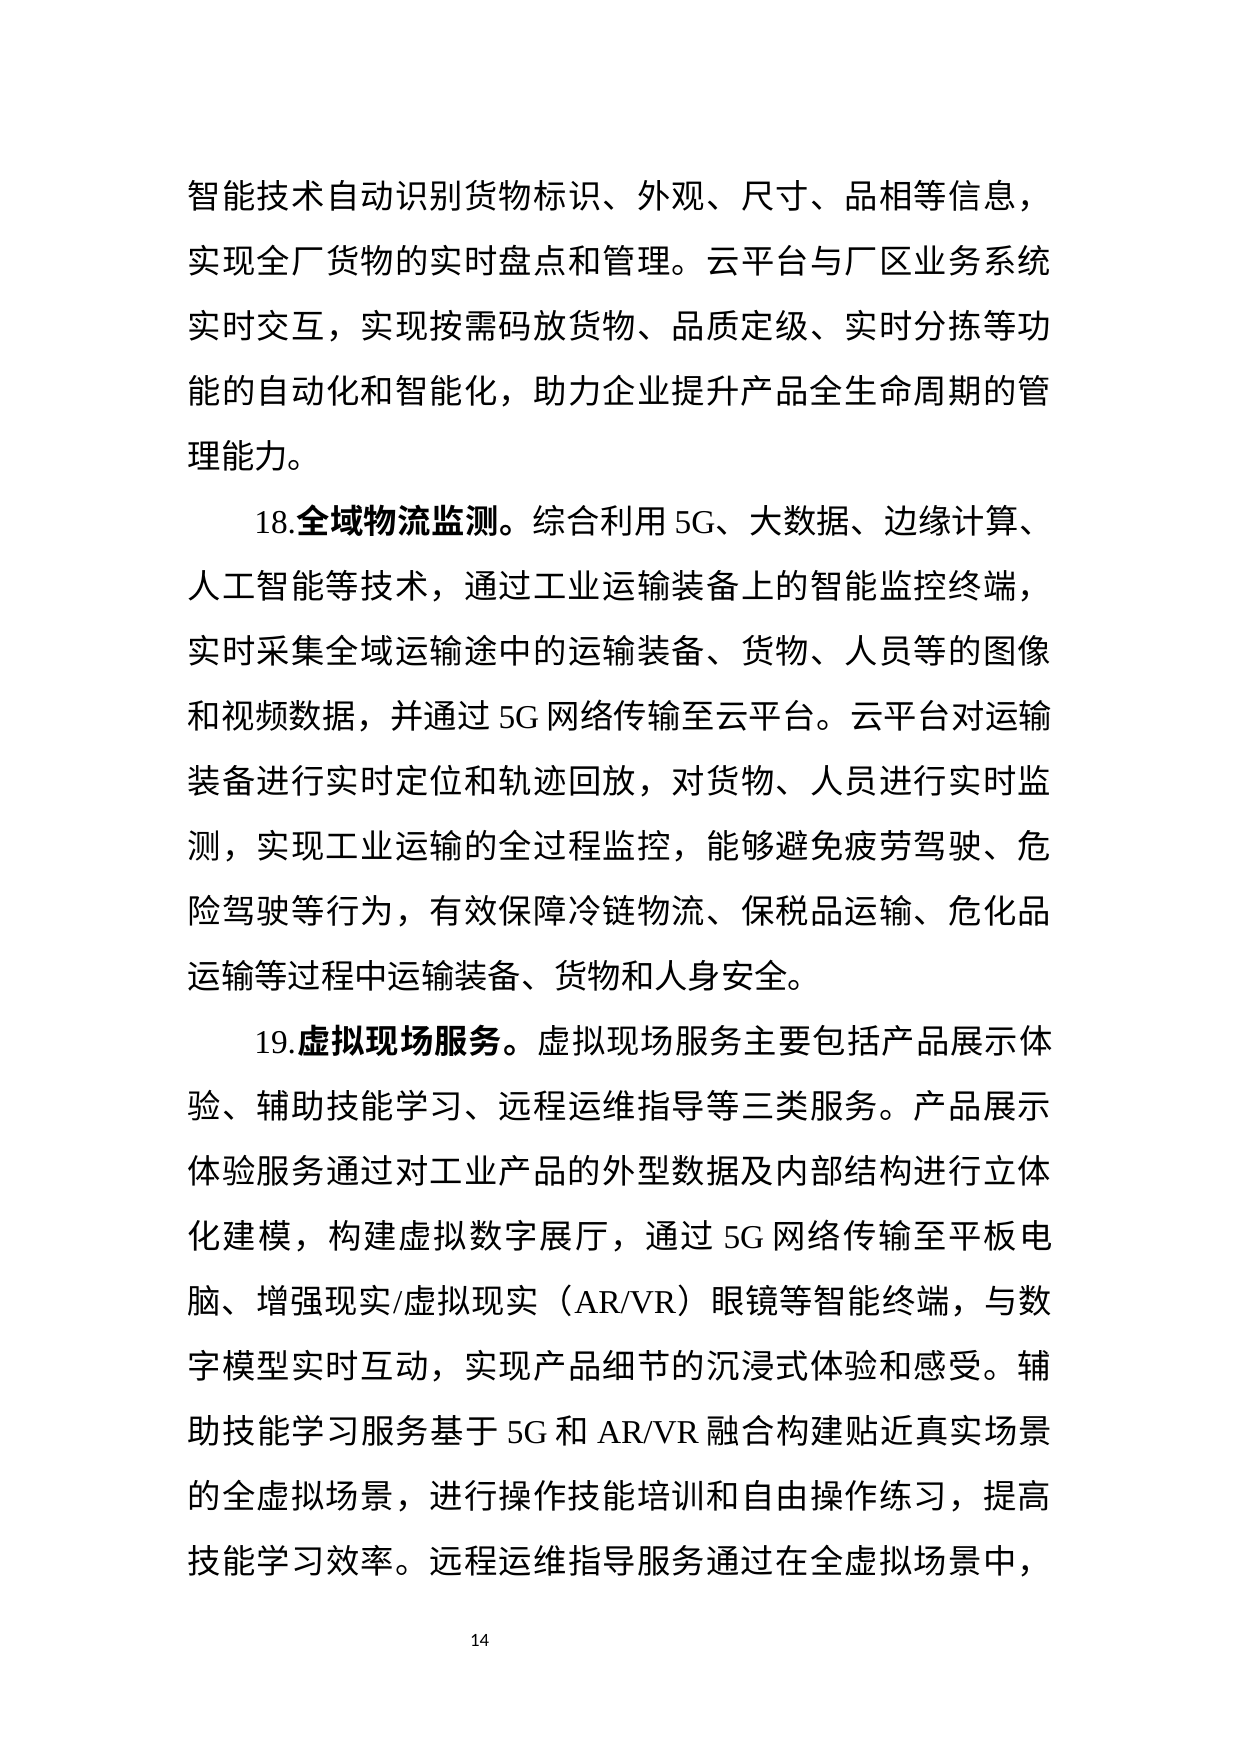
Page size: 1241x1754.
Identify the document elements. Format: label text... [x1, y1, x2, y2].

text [187, 1007, 1053, 1592]
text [187, 162, 1053, 487]
text 18.全域物流监测。综合利用5G、大数据、边缘计算、人工智能等技术，通过工业运输装备上的智能监控终端，实时采集全域运输途中的运输装备、货物、人员等的图像和视频数据，并通过5G网络传输至云平台。云平台对运输装备进行实时定位和轨迹回放，对货物、人员进行实时监测，实现工业运输的全过程监控，能够避免疲劳驾驶、危险驾驶等行为，有效保障冷链物流、保税品运输、危化品运输等过程中运输装备、货物和人身安全。 [187, 487, 1053, 1007]
